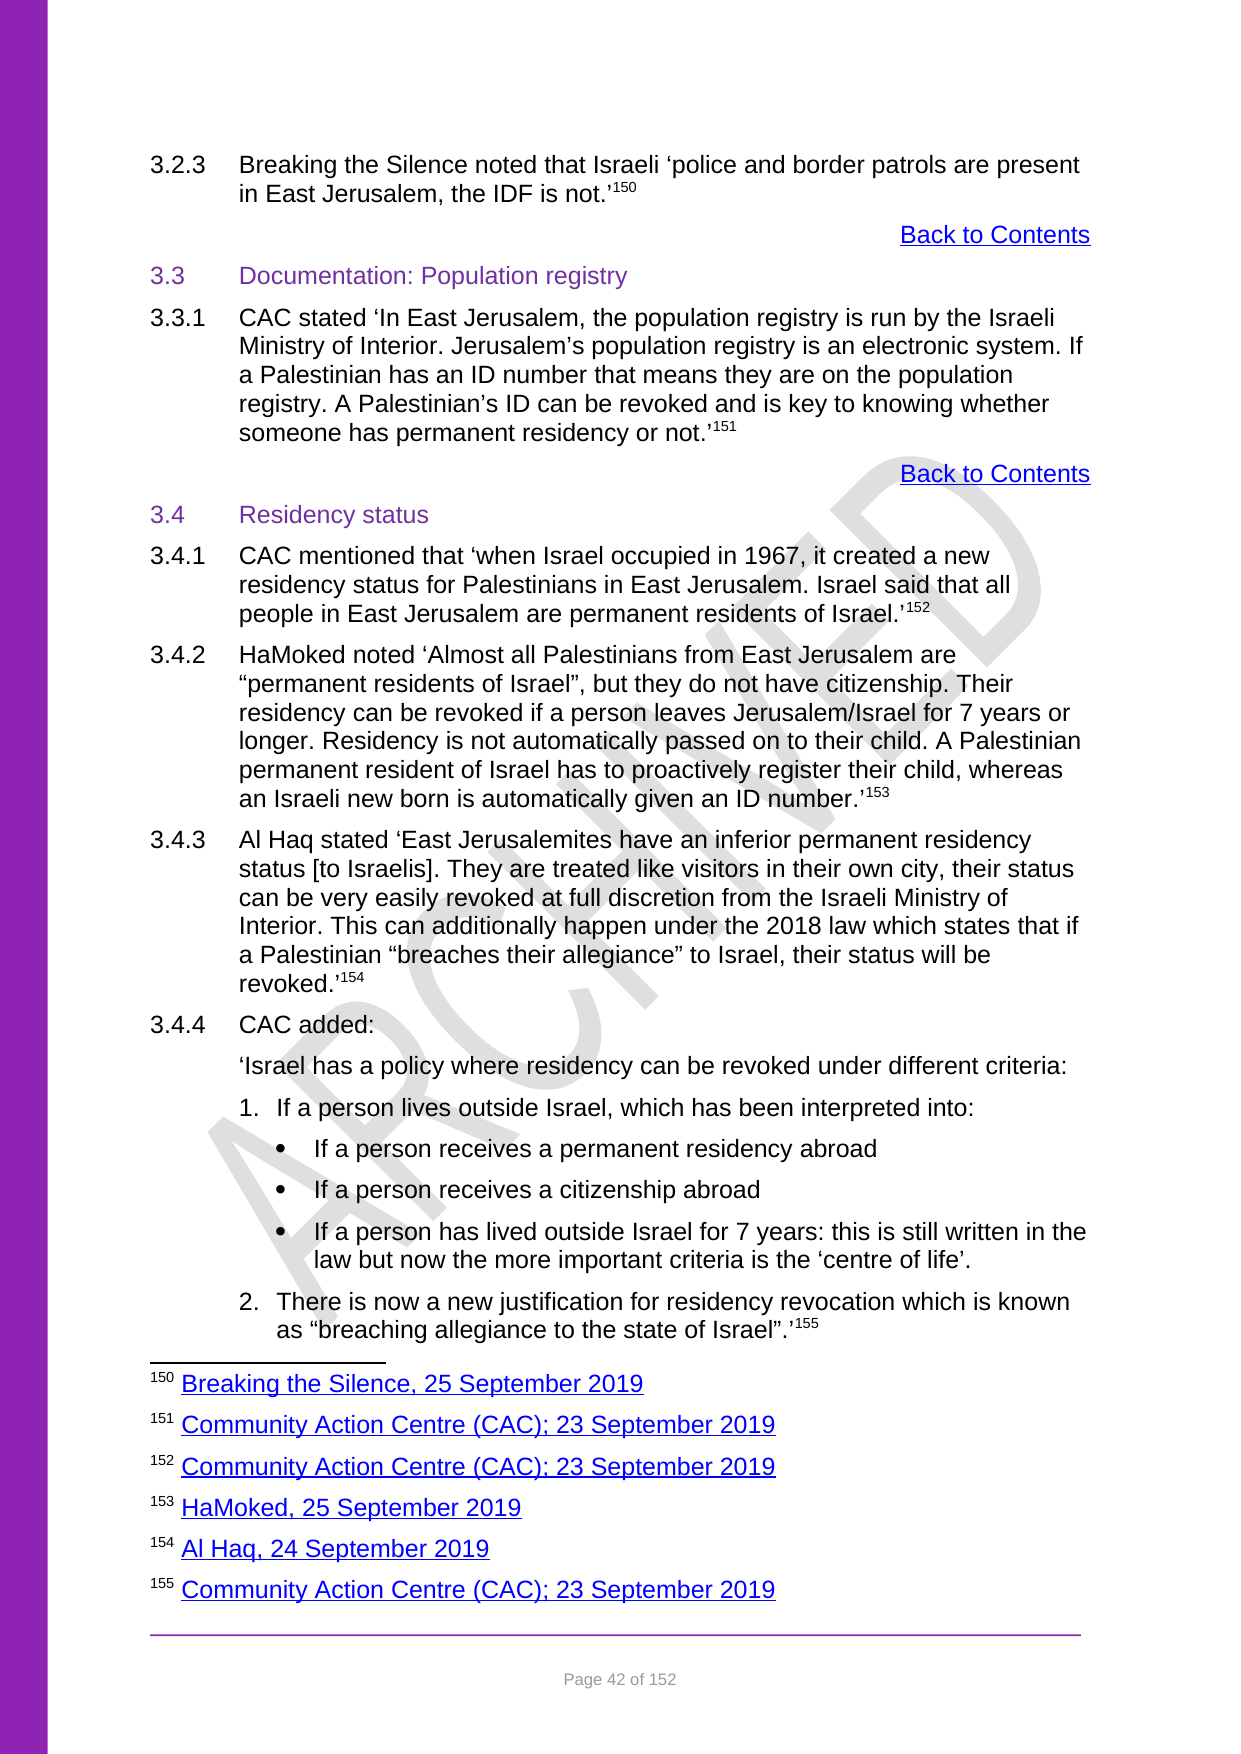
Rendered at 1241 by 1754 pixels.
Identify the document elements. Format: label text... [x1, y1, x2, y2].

subtitle Residency status [150, 500, 1090, 529]
text Back to Contents [187, 220, 1090, 249]
subtitle Documentation: Population registry [150, 261, 1090, 290]
list CAC stated ‘In East Jerusalem, the population registry is run by the Israeli Ministry of Interior. Jerusalem’s population registry is an electronic system. If a Palestinian has an ID number that means they are on the population registry. A Palestinian’s ID can be revoked and is key to knowing whether someone has permanent residency or not.’ [150, 302, 1090, 446]
text Back to Contents [187, 459, 1090, 487]
list ‘Israel has a policy where residency can be revoked under different criteria: [239, 1051, 1090, 1080]
list If a person receives a citizenship abroad [276, 1175, 1090, 1204]
list CAC mentioned that ‘when Israel occupied in 1967, it created a new residency status for Palestinians in East Jerusalem. Israel said that all people in East Jerusalem are permanent residents of Israel.’ [150, 541, 1090, 627]
list Al Haq stated ‘East Jerusalemites have an inferior permanent residency status [to Israelis]. They are treated like visitors in their own city, their status can be very easily revoked at full discretion from the Israeli Ministry of Interior. This can additionally happen under the 2018 law which states that if a Palestinian “breaches their allegiance” to Israel, their status will be revoked.’ [150, 825, 1090, 997]
list There is now a new justification for residency revocation which is known as “breaching allegiance to the state of Israel”.’ [239, 1287, 1090, 1344]
list If a person receives a permanent residency abroad [276, 1134, 1090, 1163]
list HaMoked noted ‘Almost all Palestinians from East Jerusalem are “permanent residents of Israel”, but they do not have citizenship. Their residency can be revoked if a person leaves Jerusalem/Israel for 7 years or longer. Residency is not automatically passed on to their child. A Palestinian permanent resident of Israel has to proactively register their child, whereas an Israeli new born is automatically given an ID number.’ [150, 640, 1090, 812]
list Breaking the Silence noted that Israeli ‘police and border patrols are present in East Jerusalem, the IDF is not.’ [150, 150, 1090, 207]
list If a person lives outside Israel, which has been interpreted into: [239, 1092, 1090, 1121]
list CAC added: [150, 1010, 1090, 1039]
list If a person has lived outside Israel for 7 years: this is still written in the law but now the more important criteria is the ‘centre of life’. [276, 1216, 1090, 1274]
